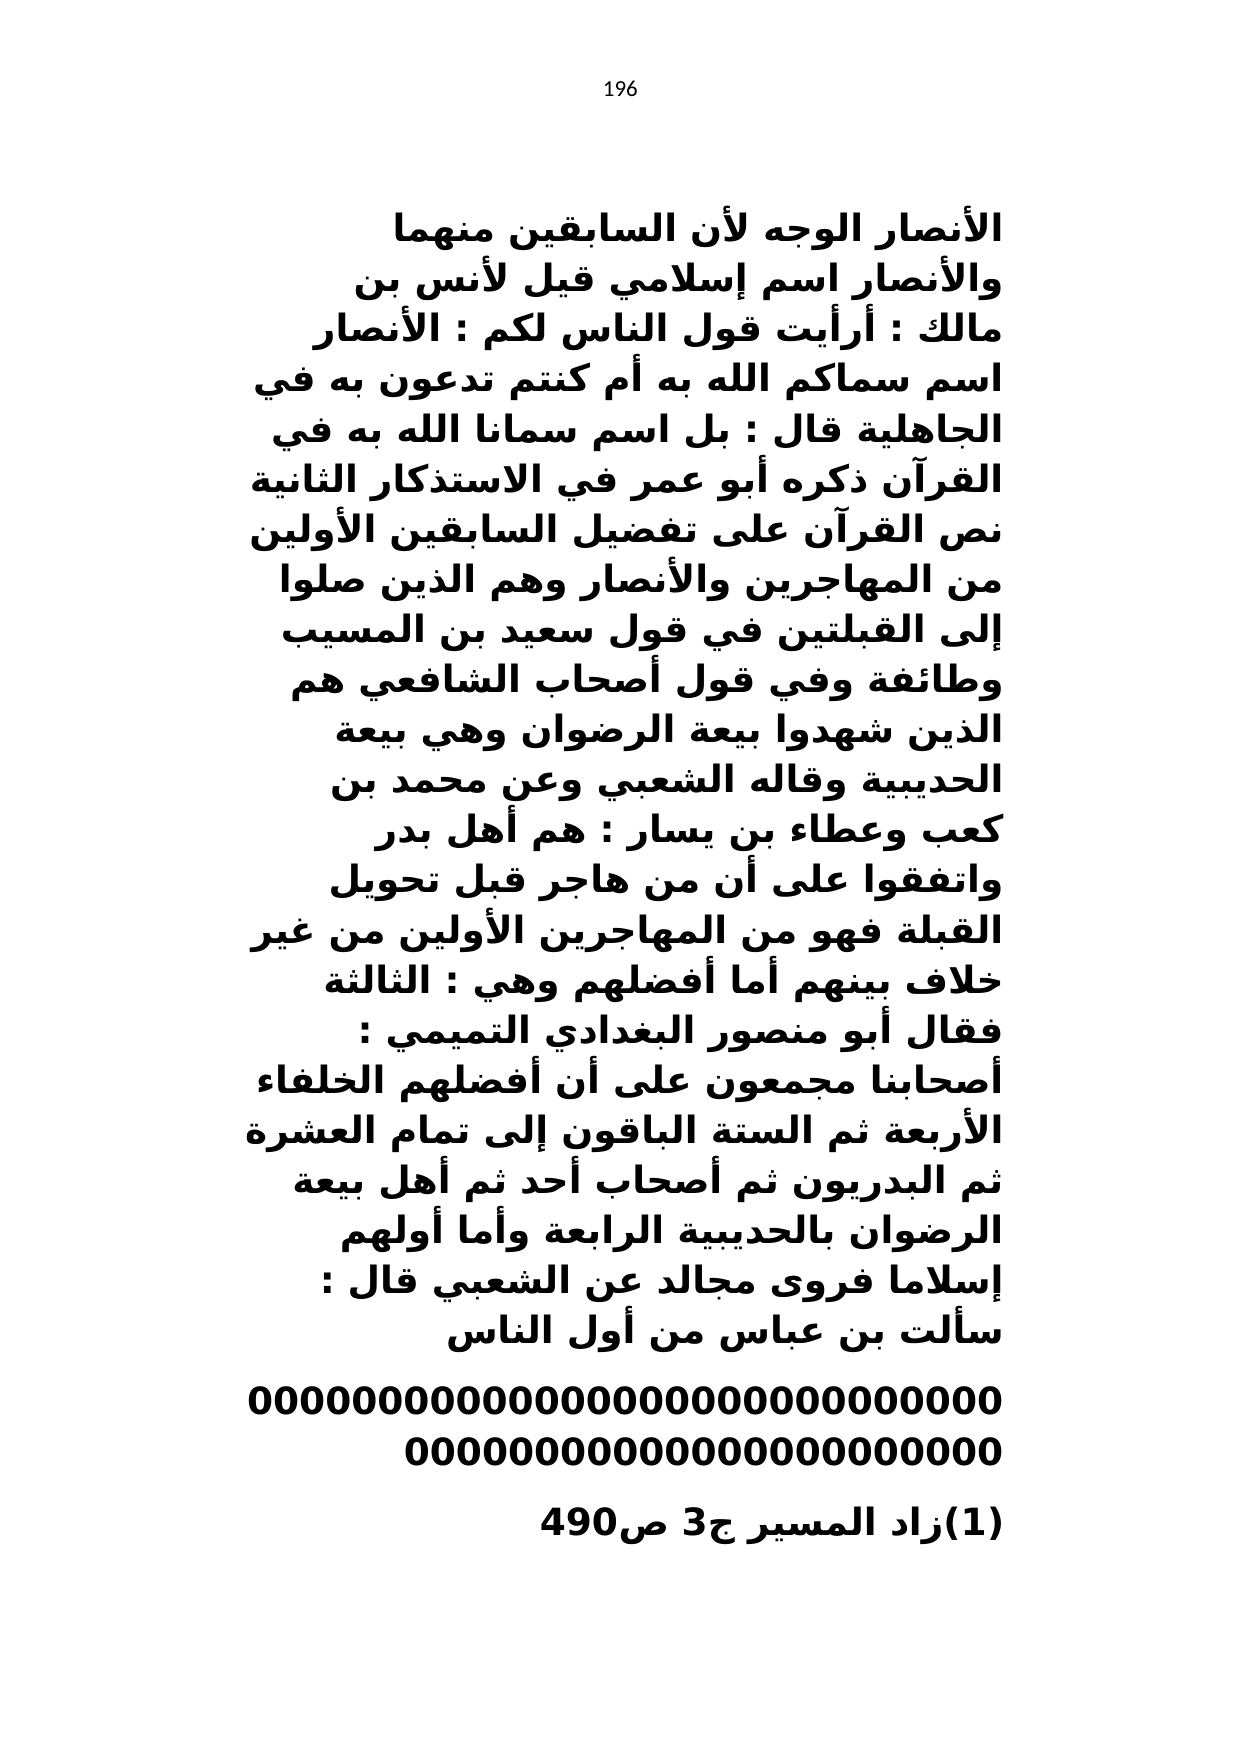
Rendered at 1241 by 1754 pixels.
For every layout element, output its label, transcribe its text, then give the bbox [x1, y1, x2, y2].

text (1)زاد المسير ج3 ص490 [236, 1501, 1004, 1545]
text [236, 207, 1004, 1353]
text 0000000000000000000000000000000000000000000000000000 [236, 1380, 1004, 1474]
